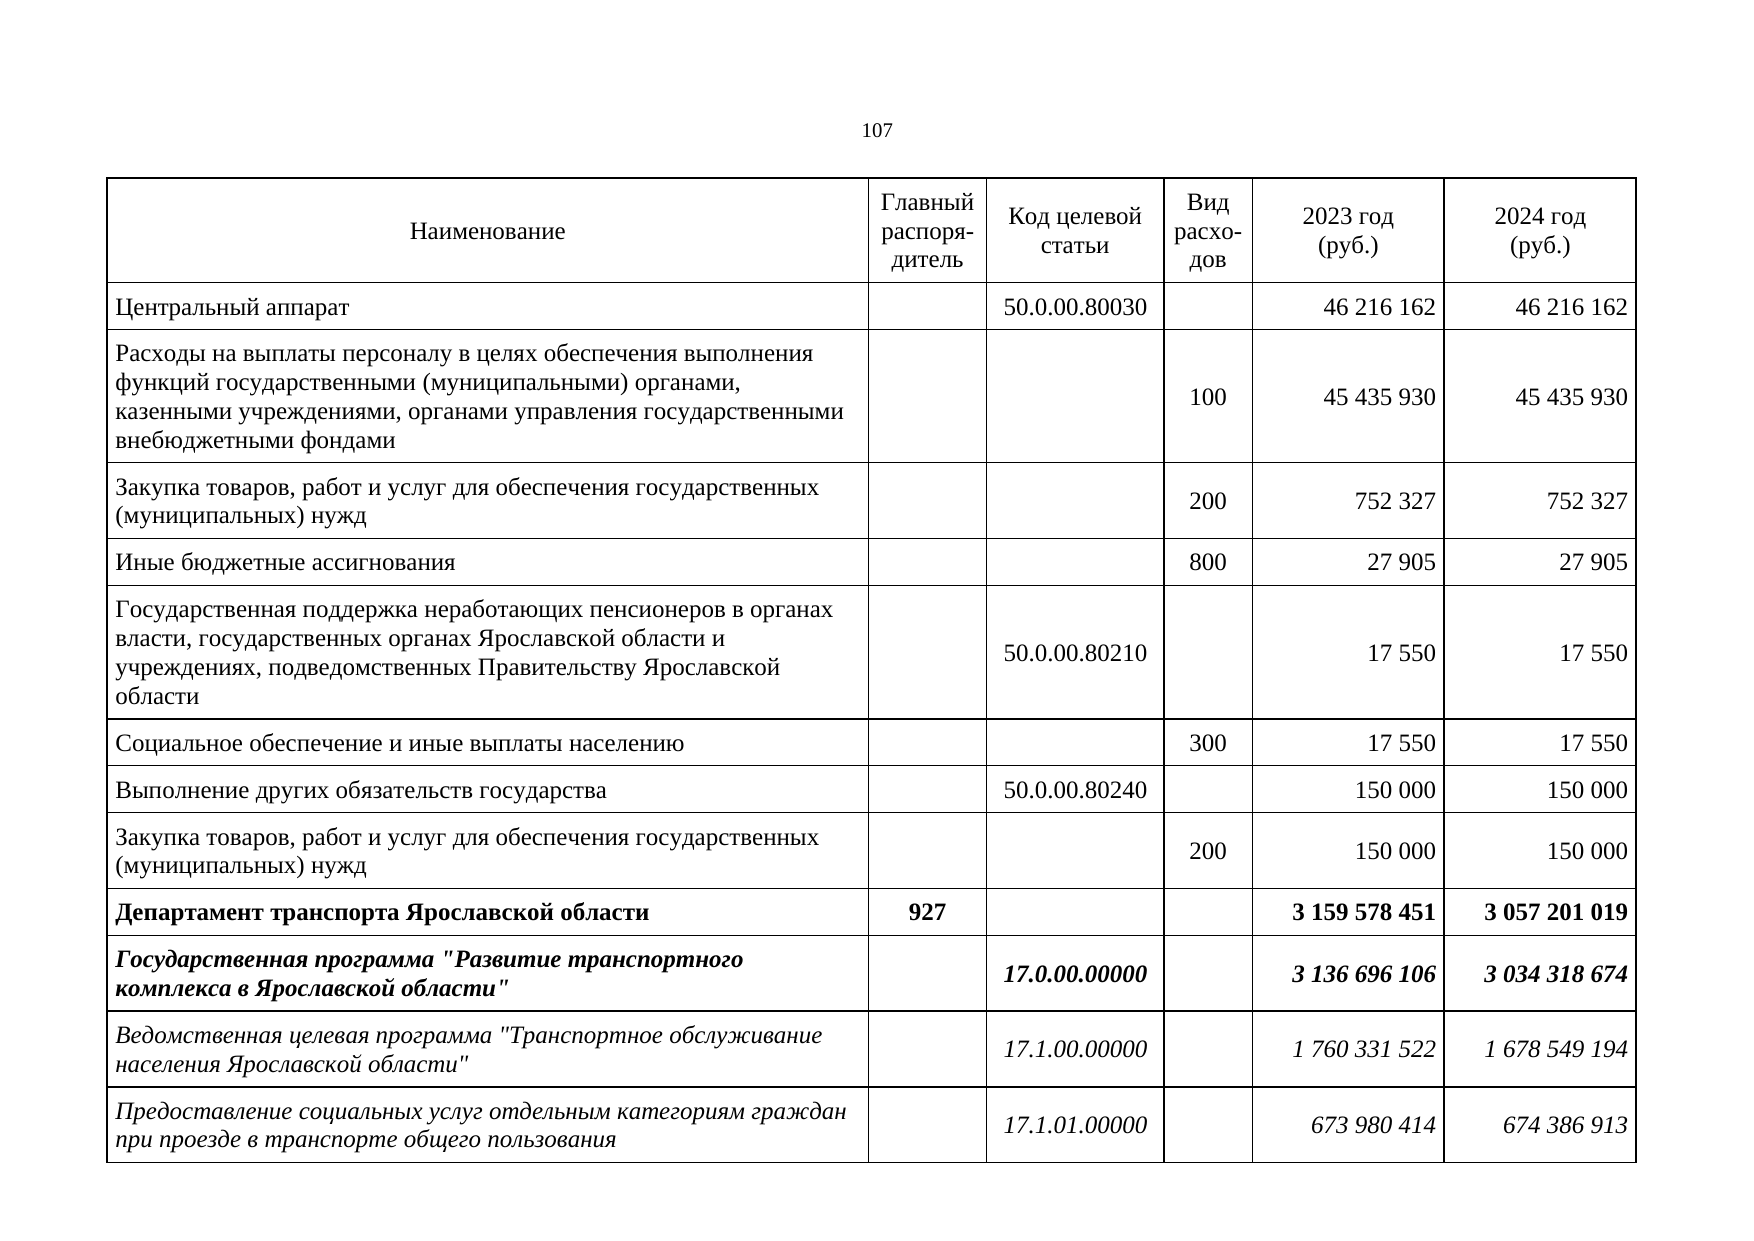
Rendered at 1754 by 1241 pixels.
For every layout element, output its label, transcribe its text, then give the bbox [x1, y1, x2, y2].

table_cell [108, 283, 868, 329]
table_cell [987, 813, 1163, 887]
table_header Код целевой статьи [987, 179, 1163, 282]
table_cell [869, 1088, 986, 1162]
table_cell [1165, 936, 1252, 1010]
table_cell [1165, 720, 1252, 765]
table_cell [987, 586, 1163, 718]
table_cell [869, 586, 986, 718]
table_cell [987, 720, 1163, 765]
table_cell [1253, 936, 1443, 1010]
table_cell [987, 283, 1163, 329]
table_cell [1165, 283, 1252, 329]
table_header 2024 год (руб.) [1445, 179, 1635, 282]
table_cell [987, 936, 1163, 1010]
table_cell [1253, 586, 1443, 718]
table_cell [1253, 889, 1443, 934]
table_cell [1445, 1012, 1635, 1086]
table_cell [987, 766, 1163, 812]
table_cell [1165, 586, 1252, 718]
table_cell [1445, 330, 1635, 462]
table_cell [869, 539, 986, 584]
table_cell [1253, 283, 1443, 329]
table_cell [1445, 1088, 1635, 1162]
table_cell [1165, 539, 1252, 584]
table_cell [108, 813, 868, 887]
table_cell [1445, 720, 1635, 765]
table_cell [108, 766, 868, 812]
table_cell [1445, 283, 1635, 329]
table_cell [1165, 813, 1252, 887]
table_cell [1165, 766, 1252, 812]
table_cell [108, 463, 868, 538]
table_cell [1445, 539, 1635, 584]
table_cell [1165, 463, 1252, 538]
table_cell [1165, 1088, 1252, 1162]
table_header Вид расхо- дов [1165, 179, 1252, 282]
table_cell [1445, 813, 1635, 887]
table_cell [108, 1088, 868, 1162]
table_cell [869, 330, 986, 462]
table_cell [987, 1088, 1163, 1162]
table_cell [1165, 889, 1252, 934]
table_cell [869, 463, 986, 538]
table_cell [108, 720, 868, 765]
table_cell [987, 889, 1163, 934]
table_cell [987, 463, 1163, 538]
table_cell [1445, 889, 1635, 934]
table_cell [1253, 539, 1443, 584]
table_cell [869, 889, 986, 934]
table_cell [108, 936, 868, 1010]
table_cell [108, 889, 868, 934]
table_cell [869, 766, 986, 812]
table_header 2023 год (руб.) [1253, 179, 1443, 282]
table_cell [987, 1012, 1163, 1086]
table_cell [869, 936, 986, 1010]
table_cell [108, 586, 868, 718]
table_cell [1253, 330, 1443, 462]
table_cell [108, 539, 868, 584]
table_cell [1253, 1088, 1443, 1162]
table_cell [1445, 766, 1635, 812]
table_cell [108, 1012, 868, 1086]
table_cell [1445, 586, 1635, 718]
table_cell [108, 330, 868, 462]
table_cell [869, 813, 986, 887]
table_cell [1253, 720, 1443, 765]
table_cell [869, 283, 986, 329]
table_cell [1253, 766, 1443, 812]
table_header Главный распоря-дитель [869, 179, 986, 282]
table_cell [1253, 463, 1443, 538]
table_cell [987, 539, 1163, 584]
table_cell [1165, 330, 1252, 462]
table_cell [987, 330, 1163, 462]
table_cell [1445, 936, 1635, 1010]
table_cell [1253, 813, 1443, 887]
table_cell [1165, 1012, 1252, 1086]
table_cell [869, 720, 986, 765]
table_header Наименование [108, 179, 868, 282]
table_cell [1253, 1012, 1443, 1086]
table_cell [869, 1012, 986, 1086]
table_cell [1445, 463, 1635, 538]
